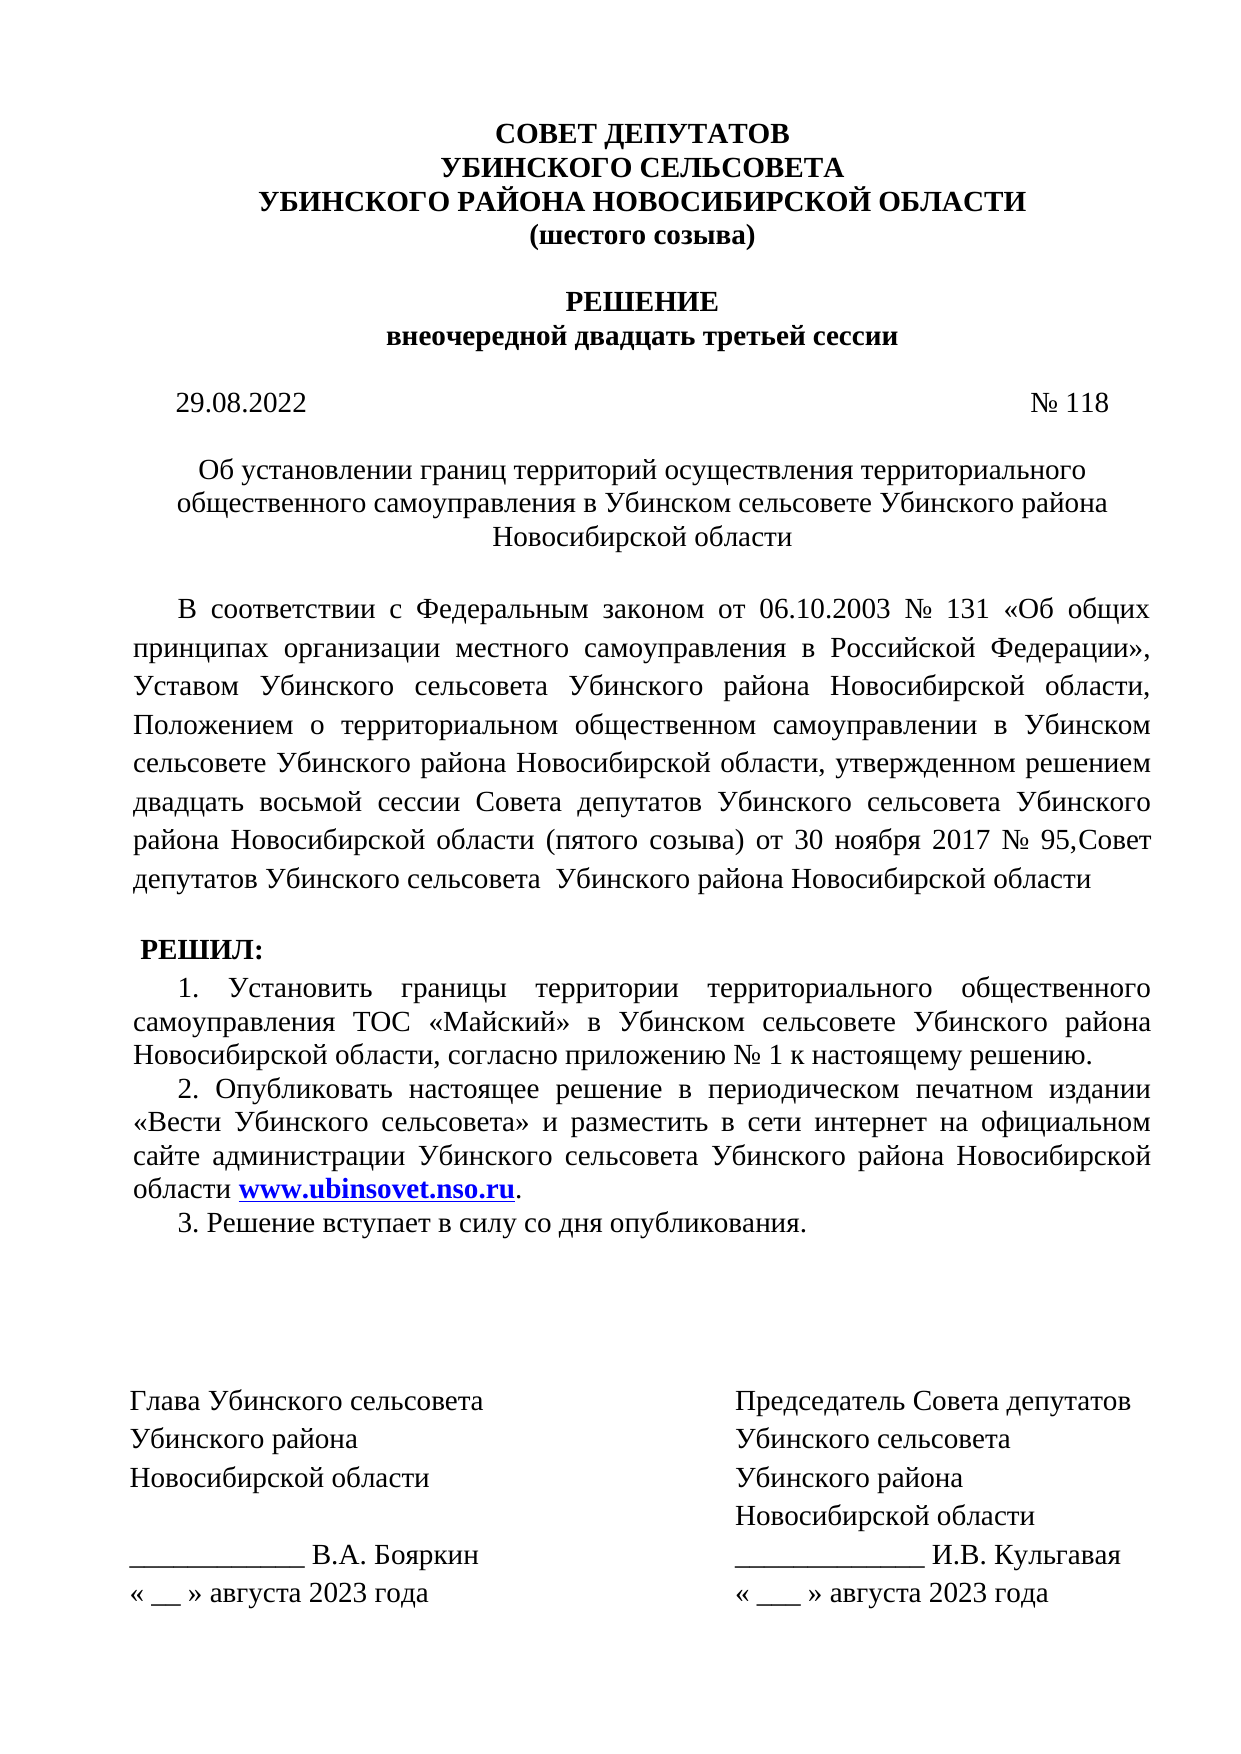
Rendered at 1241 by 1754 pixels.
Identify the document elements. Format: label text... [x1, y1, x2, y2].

text внеочередной двадцать третьей сессии [133, 318, 1152, 351]
text 2. Опубликовать настоящее решение в периодическом печатном издании «Вести Убинского сельсовета» и разместить в сети интернет на официальном сайте администрации Убинского сельсовета Убинского района Новосибирской области www.ubinsovet.nso.ru. [133, 1071, 1152, 1205]
text УБИНСКОГО СЕЛЬСОВЕТА [133, 150, 1152, 184]
text РЕШИЛ: [133, 932, 1152, 965]
text Об установлении границ территорий осуществления территориального общественного самоуправления в Убинском сельсовете Убинского района Новосибирской области [133, 452, 1152, 553]
text 29.08.2022 № 118 [133, 385, 1152, 418]
text 1. Установить границы территории территориального общественного самоуправления ТОС «Майский» в Убинском сельсовете Убинского района Новосибирской области, согласно приложению № 1 к настоящему решению. [133, 970, 1152, 1071]
text В соответствии с Федеральным законом от 06.10.2003 № 131 «Об общих принципах организации местного самоуправления в Российской Федерации», Уставом Убинского сельсовета Убинского района Новосибирской области, Положением о территориальном общественном самоуправлении в Убинском сельсовете Убинского района Новосибирской области, утвержденном решением двадцать восьмой сессии Совета депутатов Убинского сельсовета Убинского района Новосибирской области (пятого созыва) от 30 ноября 2017 № 95,Совет депутатов Убинского сельсовета Убинского района Новосибирской области [133, 591, 1152, 894]
text 3. Решение вступает в силу со дня опубликования. [133, 1205, 1152, 1239]
text УБИНСКОГО РАЙОНА НОВОСИБИРСКОЙ ОБЛАСТИ [133, 184, 1152, 217]
text (шестого созыва) [133, 217, 1152, 251]
text РЕШЕНИЕ [133, 284, 1152, 318]
table_header Глава Убинского сельсовета Убинского района Новосибирской области ____________ В.А. Бояркин « __ » августа 2023 года [118, 1383, 723, 1613]
table_header Председатель Совета депутатов Убинского сельсовета Убинского района Новосибирской области _____________ И.В. Кульгавая « ___ » августа 2023 года [724, 1383, 1237, 1613]
text СОВЕТ ДЕПУТАТОВ [133, 117, 1152, 150]
